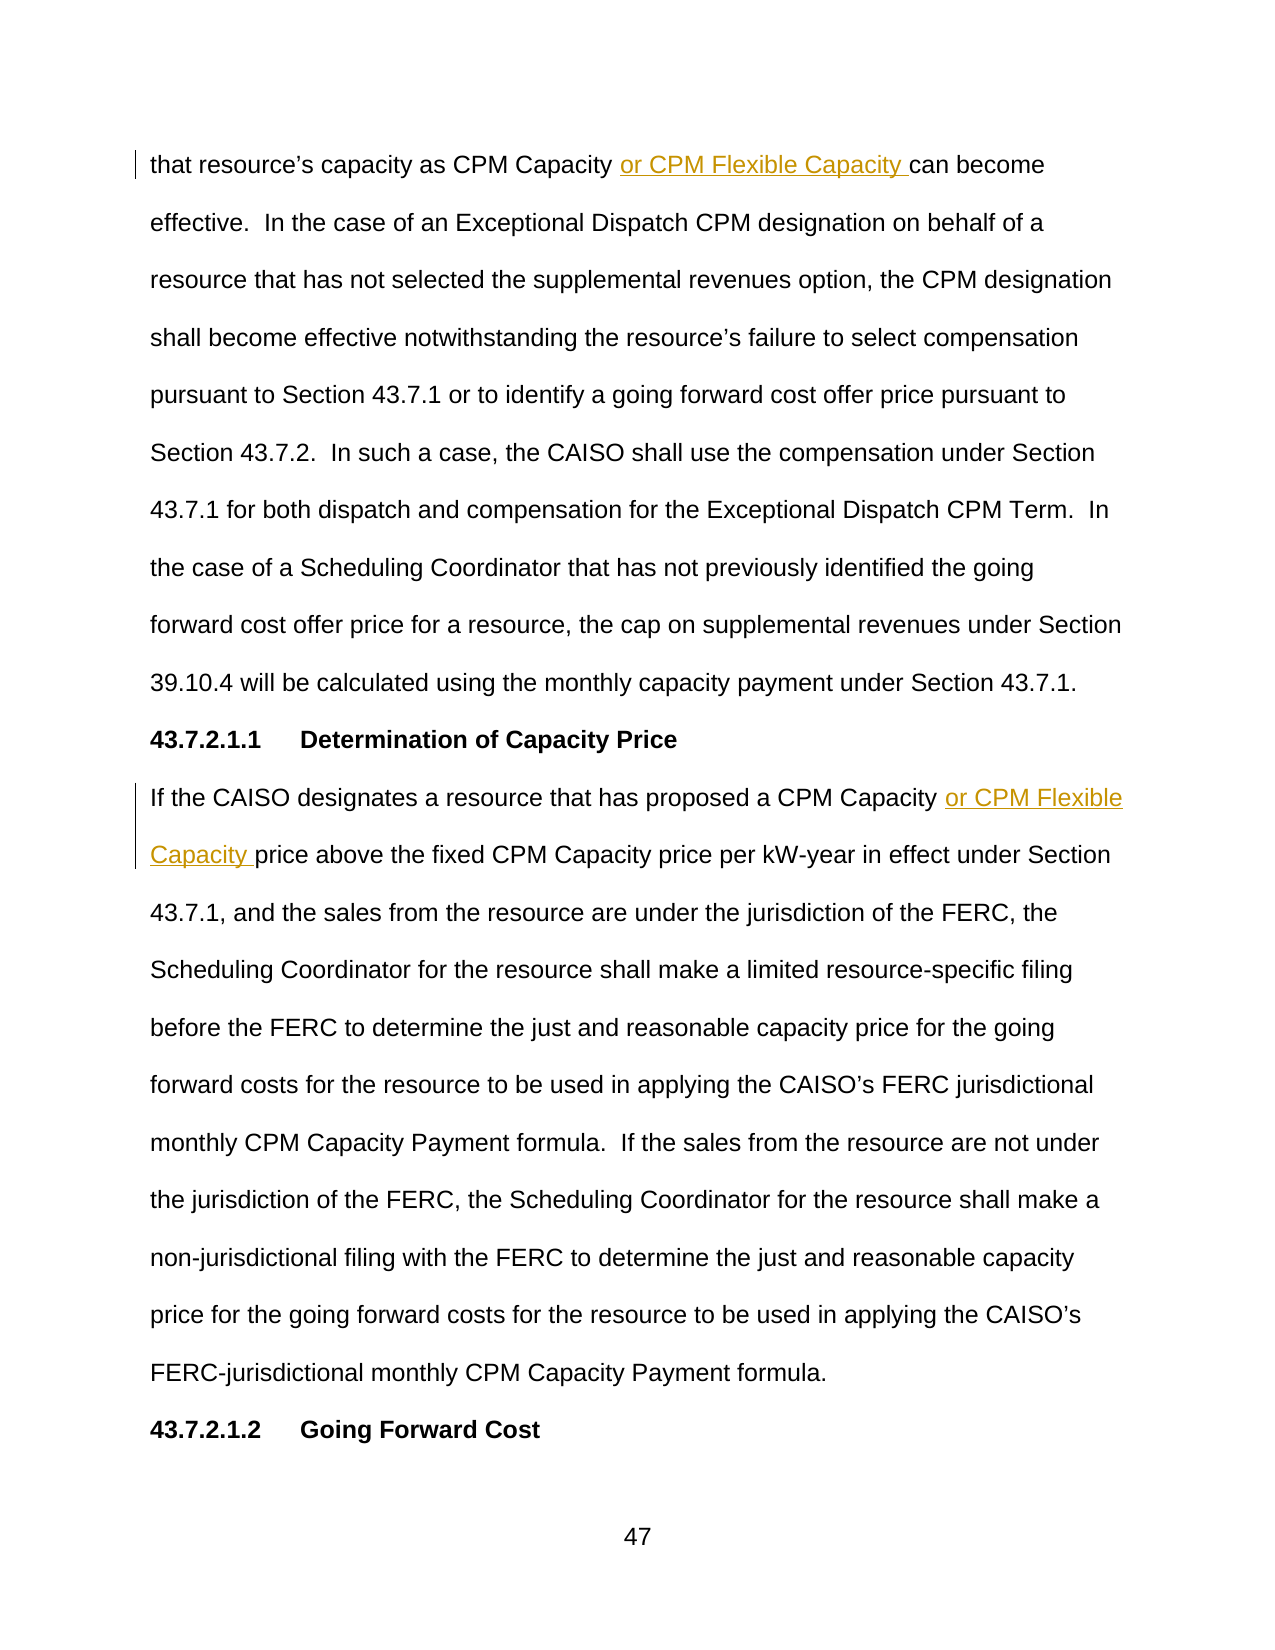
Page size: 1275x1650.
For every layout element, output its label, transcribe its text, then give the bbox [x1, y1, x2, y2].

text If the CAISO designates a resource that has proposed a CPM Capacity price above the fixed CPM Capacity price per kW-year in effect under Section 43.7.1, and the sales from the resource are under the jurisdiction of the FERC, the Scheduling Coordinator for the resource shall make a limited resource-specific filing before the FERC to determine the just and reasonable capacity price for the going forward costs for the resource to be used in applying the CAISO’s FERC jurisdictional monthly CPM Capacity Payment formula. If the sales from the resource are not under the jurisdiction of the FERC, the Scheduling Coordinator for the resource shall make a non-jurisdictional filing with the FERC to determine the just and reasonable capacity price for the going forward costs for the resource to be used in applying the CAISO’s FERC-jurisdictional monthly CPM Capacity Payment formula. [150, 782, 1125, 1386]
text 43.7.2.1.1 Determination of Capacity Price [150, 725, 1125, 754]
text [150, 150, 1125, 696]
text 43.7.2.1.2 Going Forward Cost [150, 1415, 1125, 1444]
